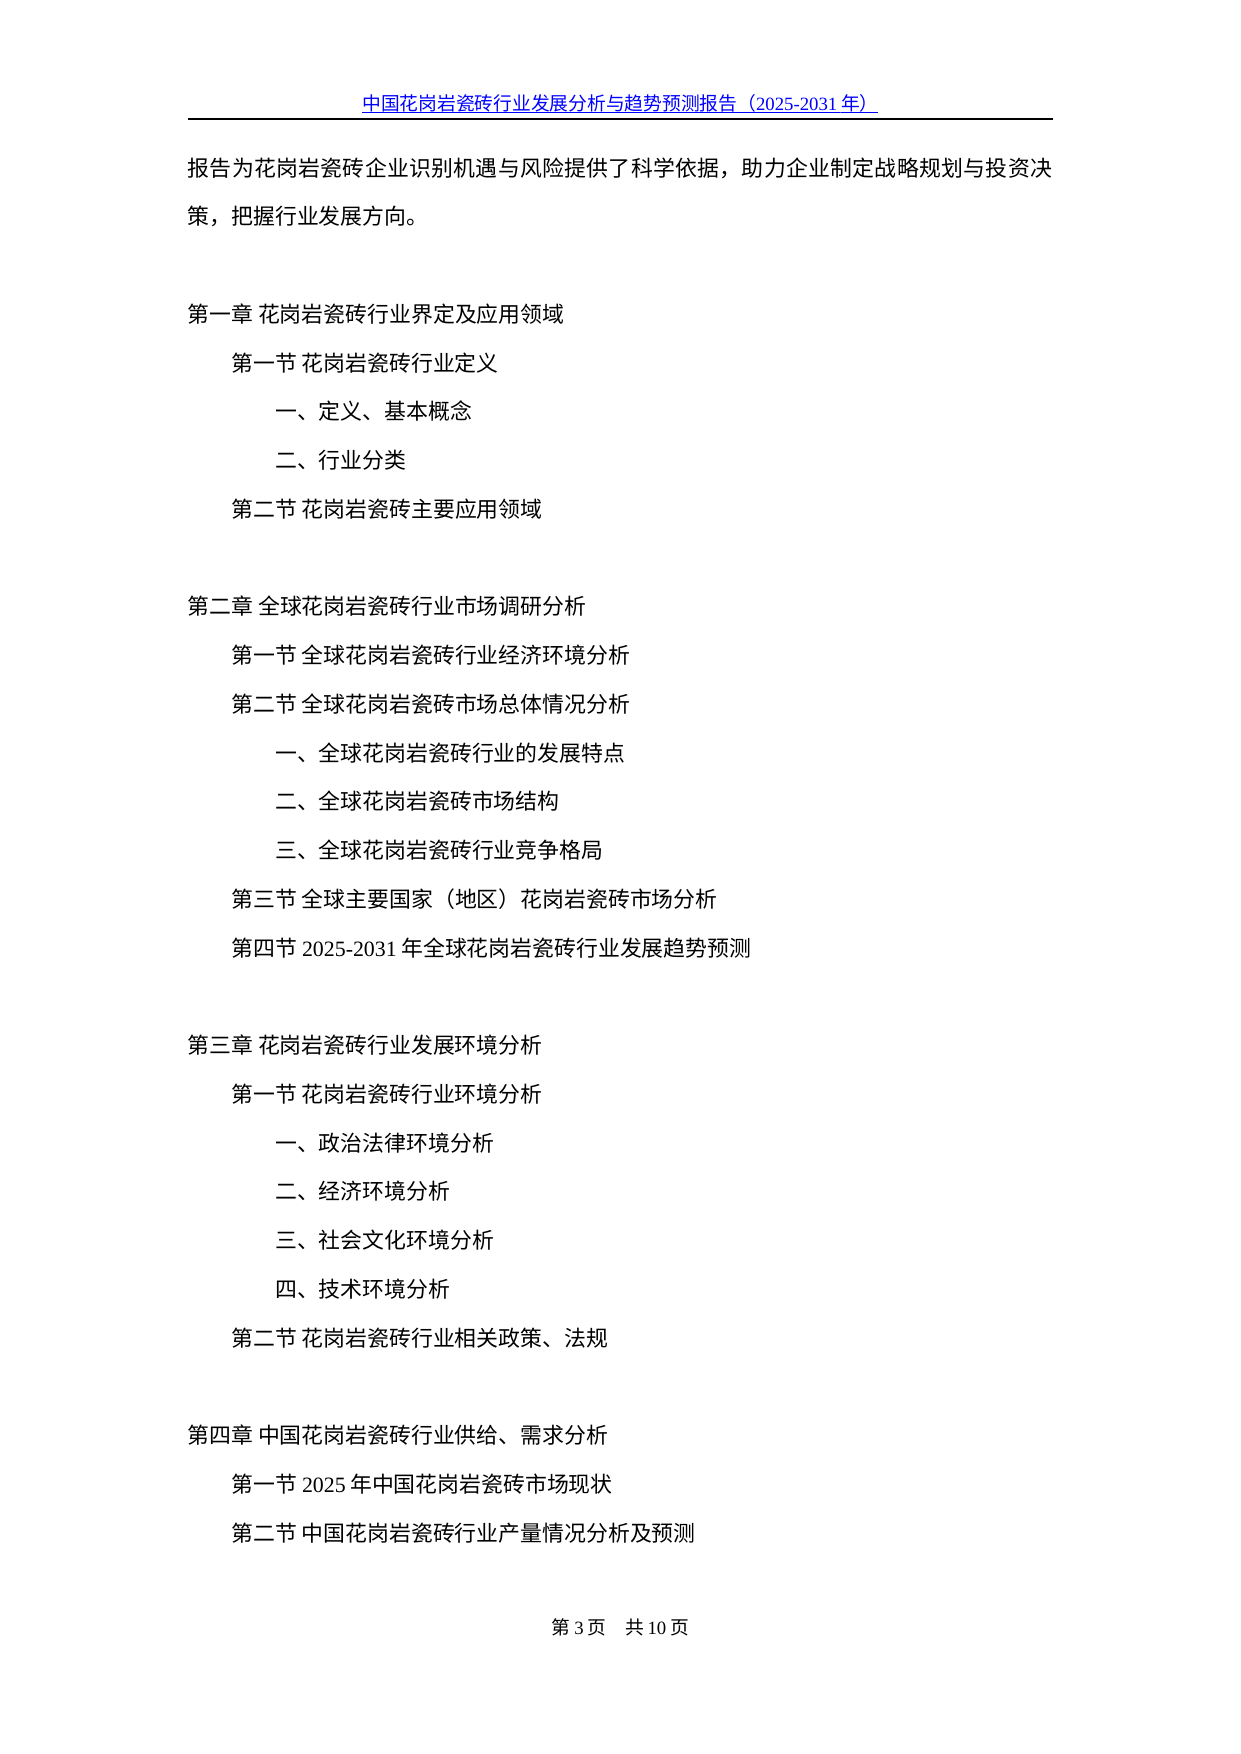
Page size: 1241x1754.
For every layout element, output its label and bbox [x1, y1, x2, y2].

text [187, 150, 1053, 1548]
